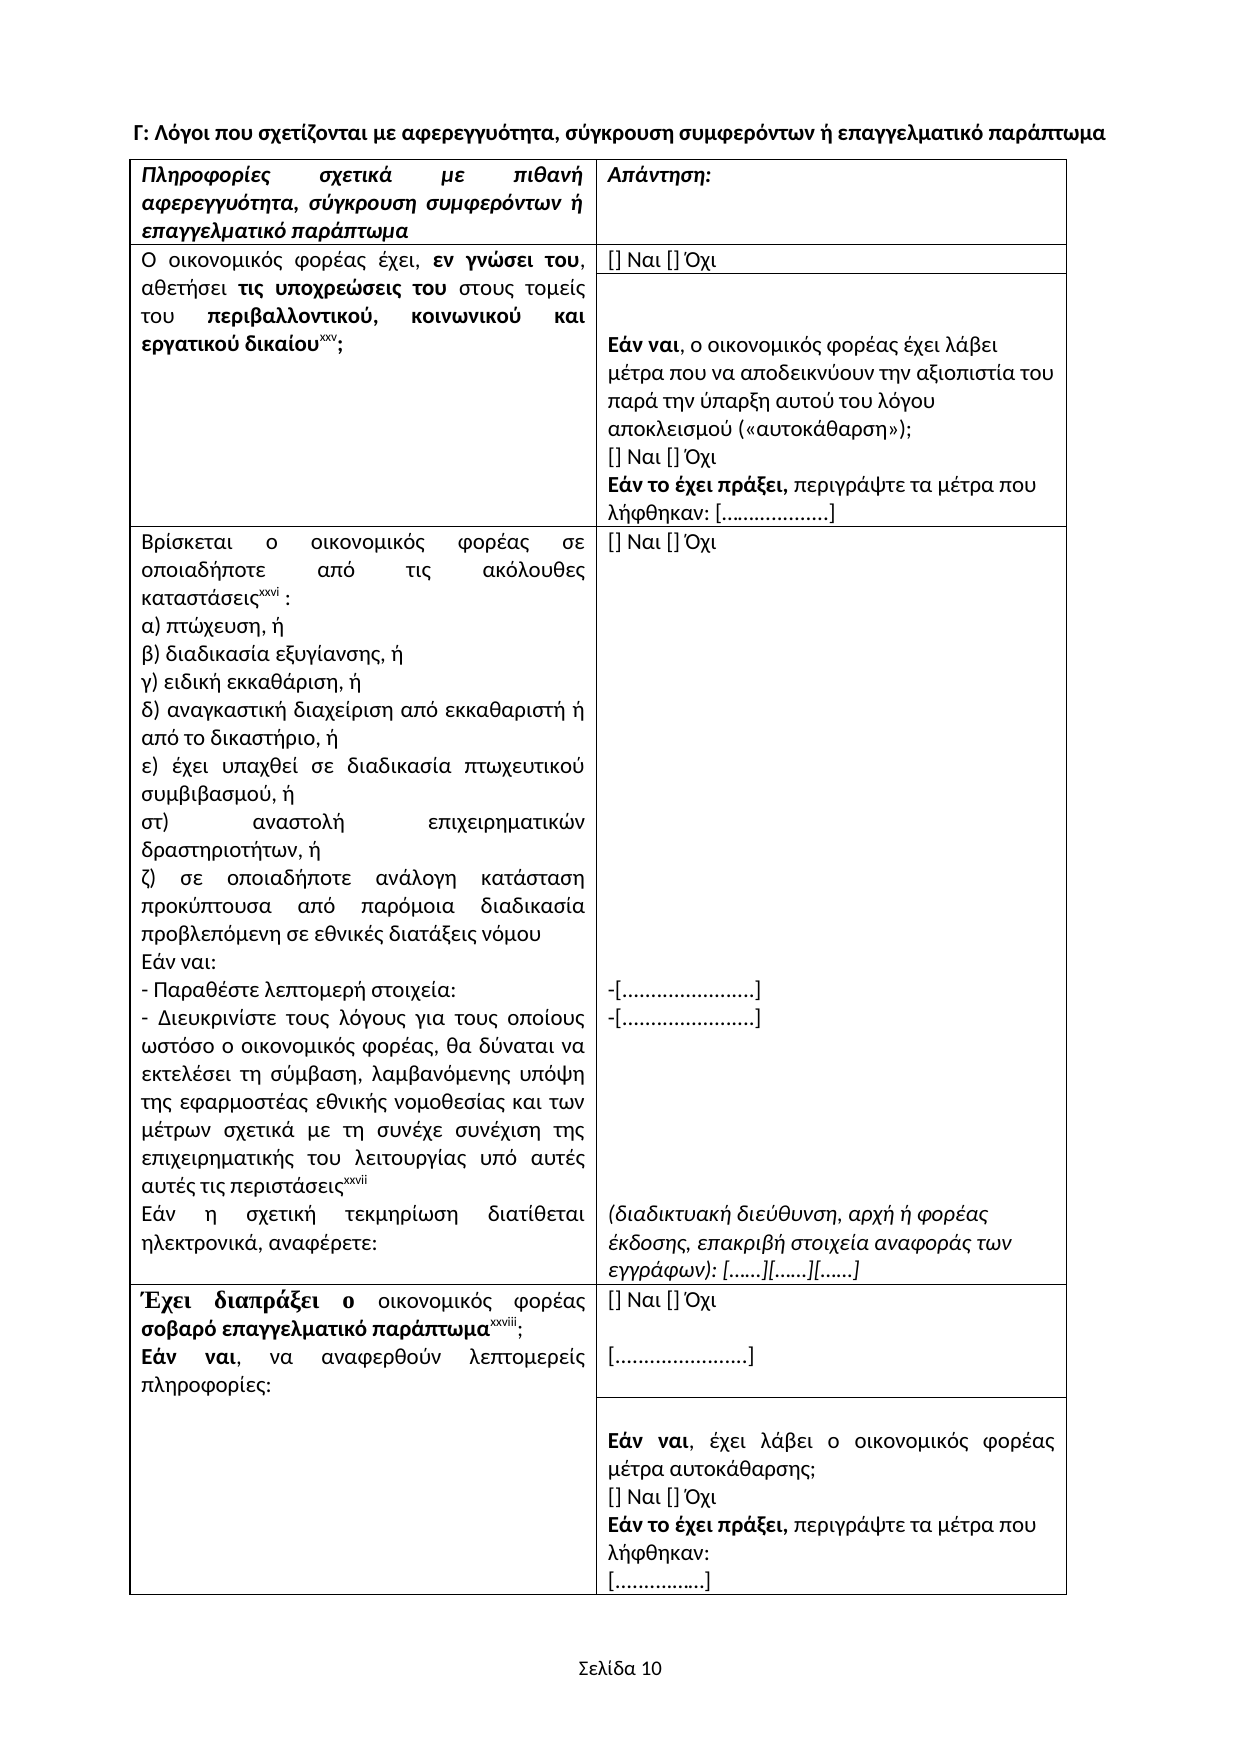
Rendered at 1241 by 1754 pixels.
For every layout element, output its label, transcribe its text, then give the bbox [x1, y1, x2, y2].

table_cell Βρίσκεται ο οικονομικός φορέας σε οποιαδήποτε από τις ακόλουθες καταστάσεις : α) πτώχευση, ή β) διαδικασία εξυγίανσης, ή γ) ειδική εκκαθάριση, ή δ) αναγκαστική διαχείριση από εκκαθαριστή ή από το δικαστήριο, ή ε) έχει υπαχθεί σε διαδικασία πτωχευτικού συμβιβασμού, ή στ) αναστολή επιχειρηματικών δραστηριοτήτων, ή ζ) σε οποιαδήποτε ανάλογη κατάσταση προκύπτουσα από παρόμοια διαδικασία προβλεπόμενη σε εθνικές διατάξεις νόμου Εάν ναι: - Παραθέστε λεπτομερή στοιχεία: - Διευκρινίστε τους λόγους για τους οποίους ωστόσο ο οικονομικός φορέας, θα δύναται να εκτελέσει τη σύμβαση, λαμβανόμενης υπόψη της εφαρμοστέας εθνικής νομοθεσίας και των μέτρων σχετικά με τη συνέχε συνέχιση της επιχειρηματικής του λειτουργίας υπό αυτές αυτές τις περιστάσεις Εάν η σχετική τεκμηρίωση διατίθεται ηλεκτρονικά, αναφέρετε: [131, 527, 596, 1284]
table_cell [] Ναι [] Όχι [597, 245, 1066, 273]
table_cell Εάν ναι, ο οικονομικός φορέας έχει λάβει μέτρα που να αποδεικνύουν την αξιοπιστία του παρά την ύπαρξη αυτού του λόγου αποκλεισμού («αυτοκάθαρση»); [] Ναι [] Όχι Εάν το έχει πράξει, περιγράψτε τα μέτρα που λήφθηκαν: […….............] [597, 274, 1066, 526]
table_cell Ο οικονομικός φορέας έχει, εν γνώσει του, αθετήσει τις υποχρεώσεις του στους τομείς του περιβαλλοντικού, κοινωνικού και εργατικού δικαίου; [131, 245, 596, 526]
table_header Απάντηση: [597, 160, 1066, 244]
table_cell [] Ναι [] Όχι [.......................] [597, 1285, 1066, 1397]
table_header Πληροφορίες σχετικά με πιθανή αφερεγγυότητα, σύγκρουση συμφερόντων ή επαγγελματικό παράπτωμα [131, 160, 596, 244]
text Γ: Λόγοι που σχετίζονται με αφερεγγυότητα, σύγκρουση συμφερόντων ή επαγγελματικό παράπτωμα [118, 118, 1122, 146]
table_cell Εάν ναι, έχει λάβει ο οικονομικός φορέας μέτρα αυτοκάθαρσης; [] Ναι [] Όχι Εάν το έχει πράξει, περιγράψτε τα μέτρα που λήφθηκαν: [..........……] [597, 1398, 1066, 1594]
table_cell Έχει διαπράξει ο οικονομικός φορέας σοβαρό επαγγελματικό παράπτωμα; Εάν ναι, να αναφερθούν λεπτομερείς πληροφορίες: [131, 1285, 596, 1594]
table_cell [] Ναι [] Όχι -[.......................] -[.......................] (διαδικτυακή διεύθυνση, αρχή ή φορέας έκδοσης, επακριβή στοιχεία αναφοράς των εγγράφων): [……][……][……] [597, 527, 1066, 1284]
